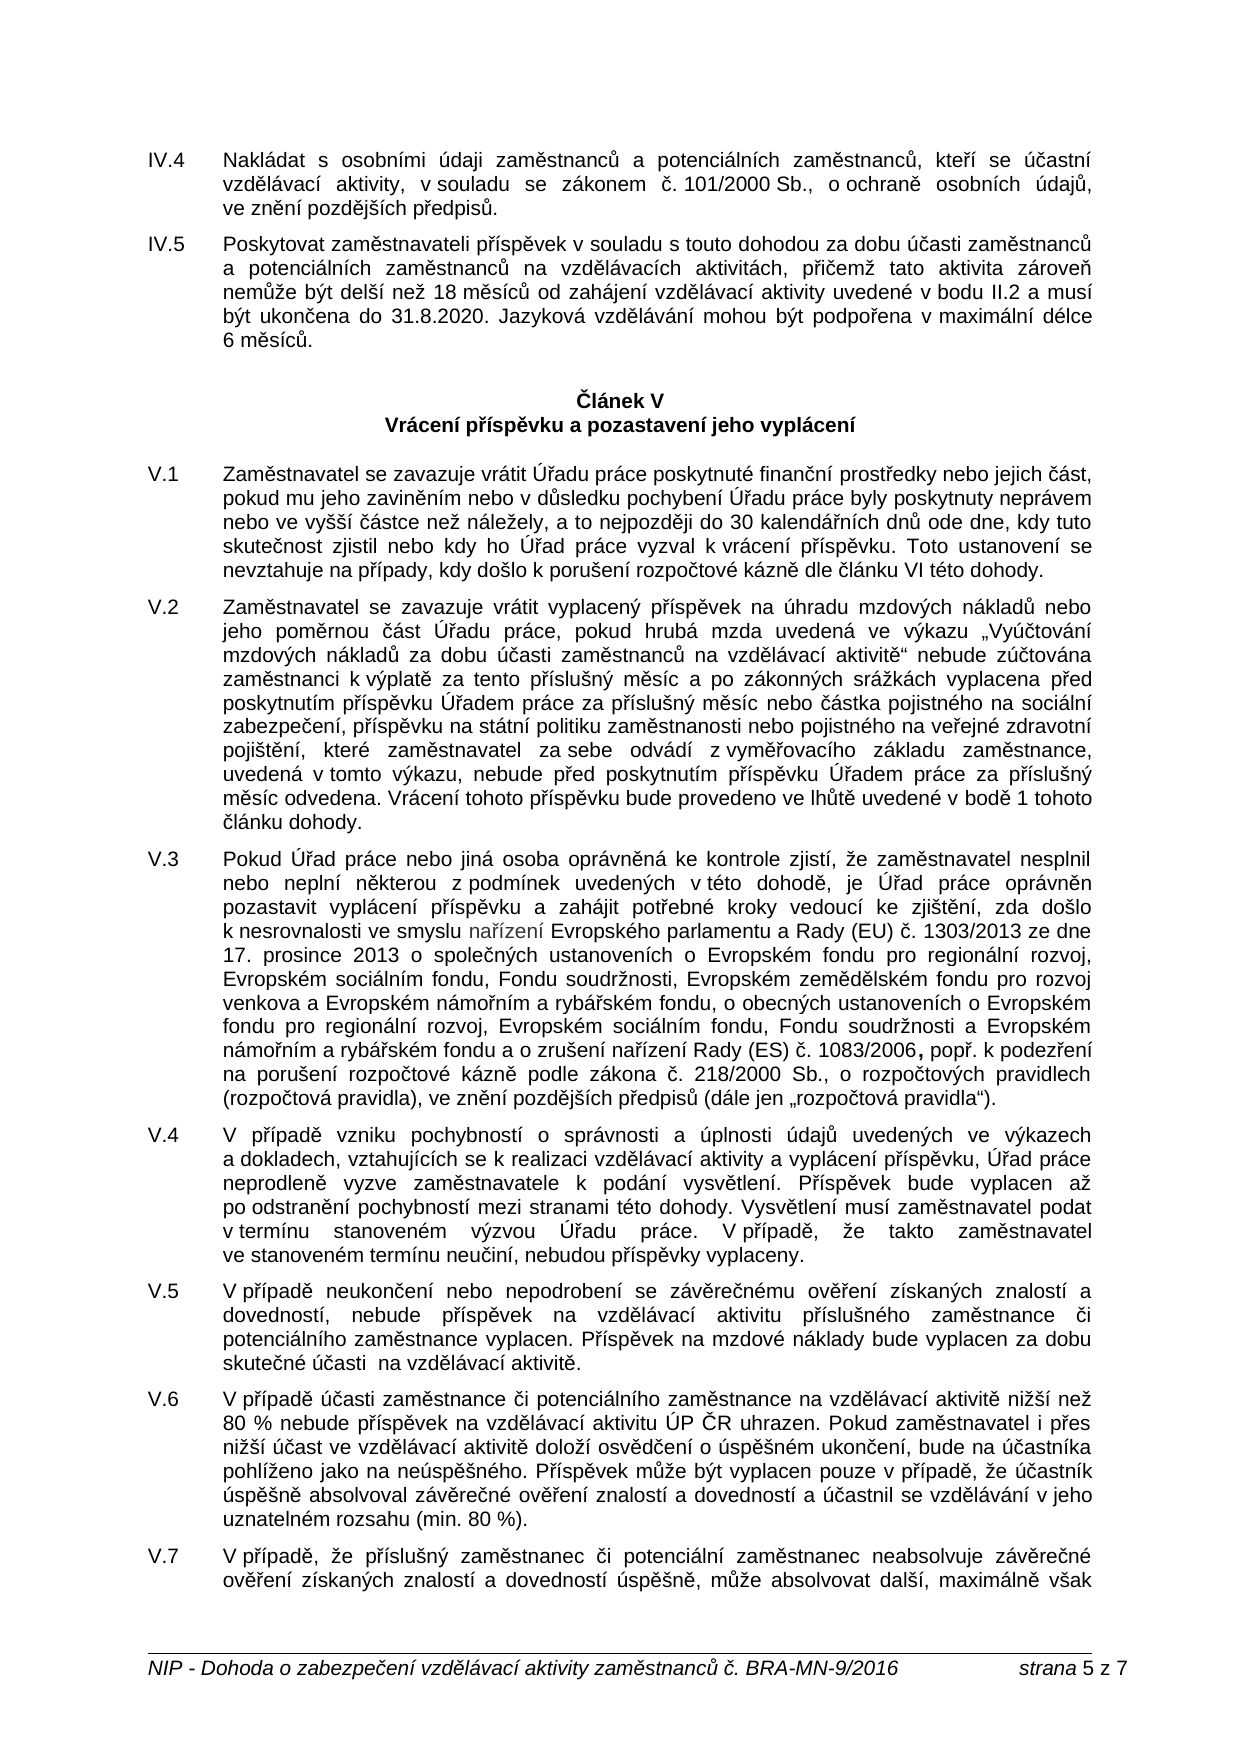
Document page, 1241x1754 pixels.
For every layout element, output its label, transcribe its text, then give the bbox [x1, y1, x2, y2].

list Zaměstnavatel se zavazuje vrátit Úřadu práce poskytnuté finanční prostředky nebo jejich část, pokud mu jeho zaviněním nebo v důsledku pochybení Úřadu práce byly poskytnuty neprávem nebo ve vyšší částce než náležely, a to nejpozději do 30 kalendářních dnů ode dne, kdy tuto skutečnost zjistil nebo kdy ho Úřad práce vyzval k vrácení příspěvku. Toto ustanovení se nevztahuje na případy, kdy došlo k porušení rozpočtové kázně dle článku VI této dohody. [148, 462, 1092, 582]
text Článek V [148, 389, 1092, 413]
text Vrácení příspěvku a pozastavení jeho vyplácení [148, 413, 1092, 437]
list V případě účasti zaměstnance či potenciálního zaměstnance na vzdělávací aktivitě nižší než 80 % nebude příspěvek na vzdělávací aktivitu ÚP ČR uhrazen. Pokud zaměstnavatel i přes nižší účast ve vzdělávací aktivitě doloží osvědčení o úspěšném ukončení, bude na účastníka pohlíženo jako na neúspěšného. Příspěvek může být vyplacen pouze v případě, že účastník úspěšně absolvoval závěrečné ověření znalostí a dovedností a účastnil se vzdělávání v jeho uznatelném rozsahu (min. 80 %). [148, 1387, 1092, 1531]
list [148, 1543, 1092, 1591]
list Zaměstnavatel se zavazuje vrátit vyplacený příspěvek na úhradu mzdových nákladů nebo jeho poměrnou část Úřadu práce, pokud hrubá mzda uvedená ve výkazu „Vyúčtování mzdových nákladů za dobu účasti zaměstnanců na vzdělávací aktivitě“ nebude zúčtována zaměstnanci k výplatě za tento příslušný měsíc a po zákonných srážkách vyplacena před poskytnutím příspěvku Úřadem práce za příslušný měsíc nebo částka pojistného na sociální zabezpečení, příspěvku na státní politiku zaměstnanosti nebo pojistného na veřejné zdravotní pojištění, které zaměstnavatel za sebe odvádí z vyměřovacího základu zaměstnance, uvedená v tomto výkazu, nebude před poskytnutím příspěvku Úřadem práce za příslušný měsíc odvedena. Vrácení tohoto příspěvku bude provedeno ve lhůtě uvedené v bodě 1 tohoto článku dohody. [148, 594, 1092, 834]
list Nakládat s osobními údaji zaměstnanců a potenciálních zaměstnanců, kteří se účastní vzdělávací aktivity, v souladu se zákonem č. 101/2000 Sb., o ochraně osobních údajů, ve znění pozdějších předpisů. [148, 148, 1092, 219]
list V případě vzniku pochybností o správnosti a úplnosti údajů uvedených ve výkazech a dokladech, vztahujících se k realizaci vzdělávací aktivity a vyplácení příspěvku, Úřad práce neprodleně vyzve zaměstnavatele k podání vysvětlení. Příspěvek bude vyplacen až po odstranění pochybností mezi stranami této dohody. Vysvětlení musí zaměstnavatel podat v termínu stanoveném výzvou Úřadu práce. V případě, že takto zaměstnavatel ve stanoveném termínu neučiní, nebudou příspěvky vyplaceny. [148, 1123, 1092, 1266]
list V případě neukončení nebo nepodrobení se závěrečnému ověření získaných znalostí a dovedností, nebude příspěvek na vzdělávací aktivitu příslušného zaměstnance či potenciálního zaměstnance vyplacen. Příspěvek na mzdové náklady bude vyplacen za dobu skutečné účasti na vzdělávací aktivitě. [148, 1279, 1092, 1375]
list Poskytovat zaměstnavateli příspěvek v souladu s touto dohodou za dobu účasti zaměstnanců a potenciálních zaměstnanců na vzdělávacích aktivitách, přičemž tato aktivita zároveň nemůže být delší než 18 měsíců od zahájení vzdělávací aktivity uvedené v bodu II.2 a musí být ukončena do 31.8.2020. Jazyková vzdělávání mohou být podpořena v maximální délce 6 měsíců. [148, 232, 1092, 352]
list Pokud Úřad práce nebo jiná osoba oprávněná ke kontrole zjistí, že zaměstnavatel nesplnil nebo neplní některou z podmínek uvedených v této dohodě, je Úřad práce oprávněn pozastavit vyplácení příspěvku a zahájit potřebné kroky vedoucí ke zjištění, zda došlo k nesrovnalosti ve smyslu nařízení Evropského parlamentu a Rady (EU) č. 1303/2013 ze dne 17. prosince 2013 o společných ustanoveních o Evropském fondu pro regionální rozvoj, Evropském sociálním fondu, Fondu soudržnosti, Evropském zemědělském fondu pro rozvoj venkova a Evropském námořním a rybářském fondu, o obecných ustanoveních o Evropském fondu pro regionální rozvoj, Evropském sociálním fondu, Fondu soudržnosti a Evropském námořním a rybářském fondu a o zrušení nařízení Rady (ES) č. 1083/2006, popř. k podezření na porušení rozpočtové kázně podle zákona č. 218/2000 Sb., o rozpočtových pravidlech (rozpočtová pravidla), ve znění pozdějších předpisů (dále jen „rozpočtová pravidla“). [148, 847, 1092, 1110]
